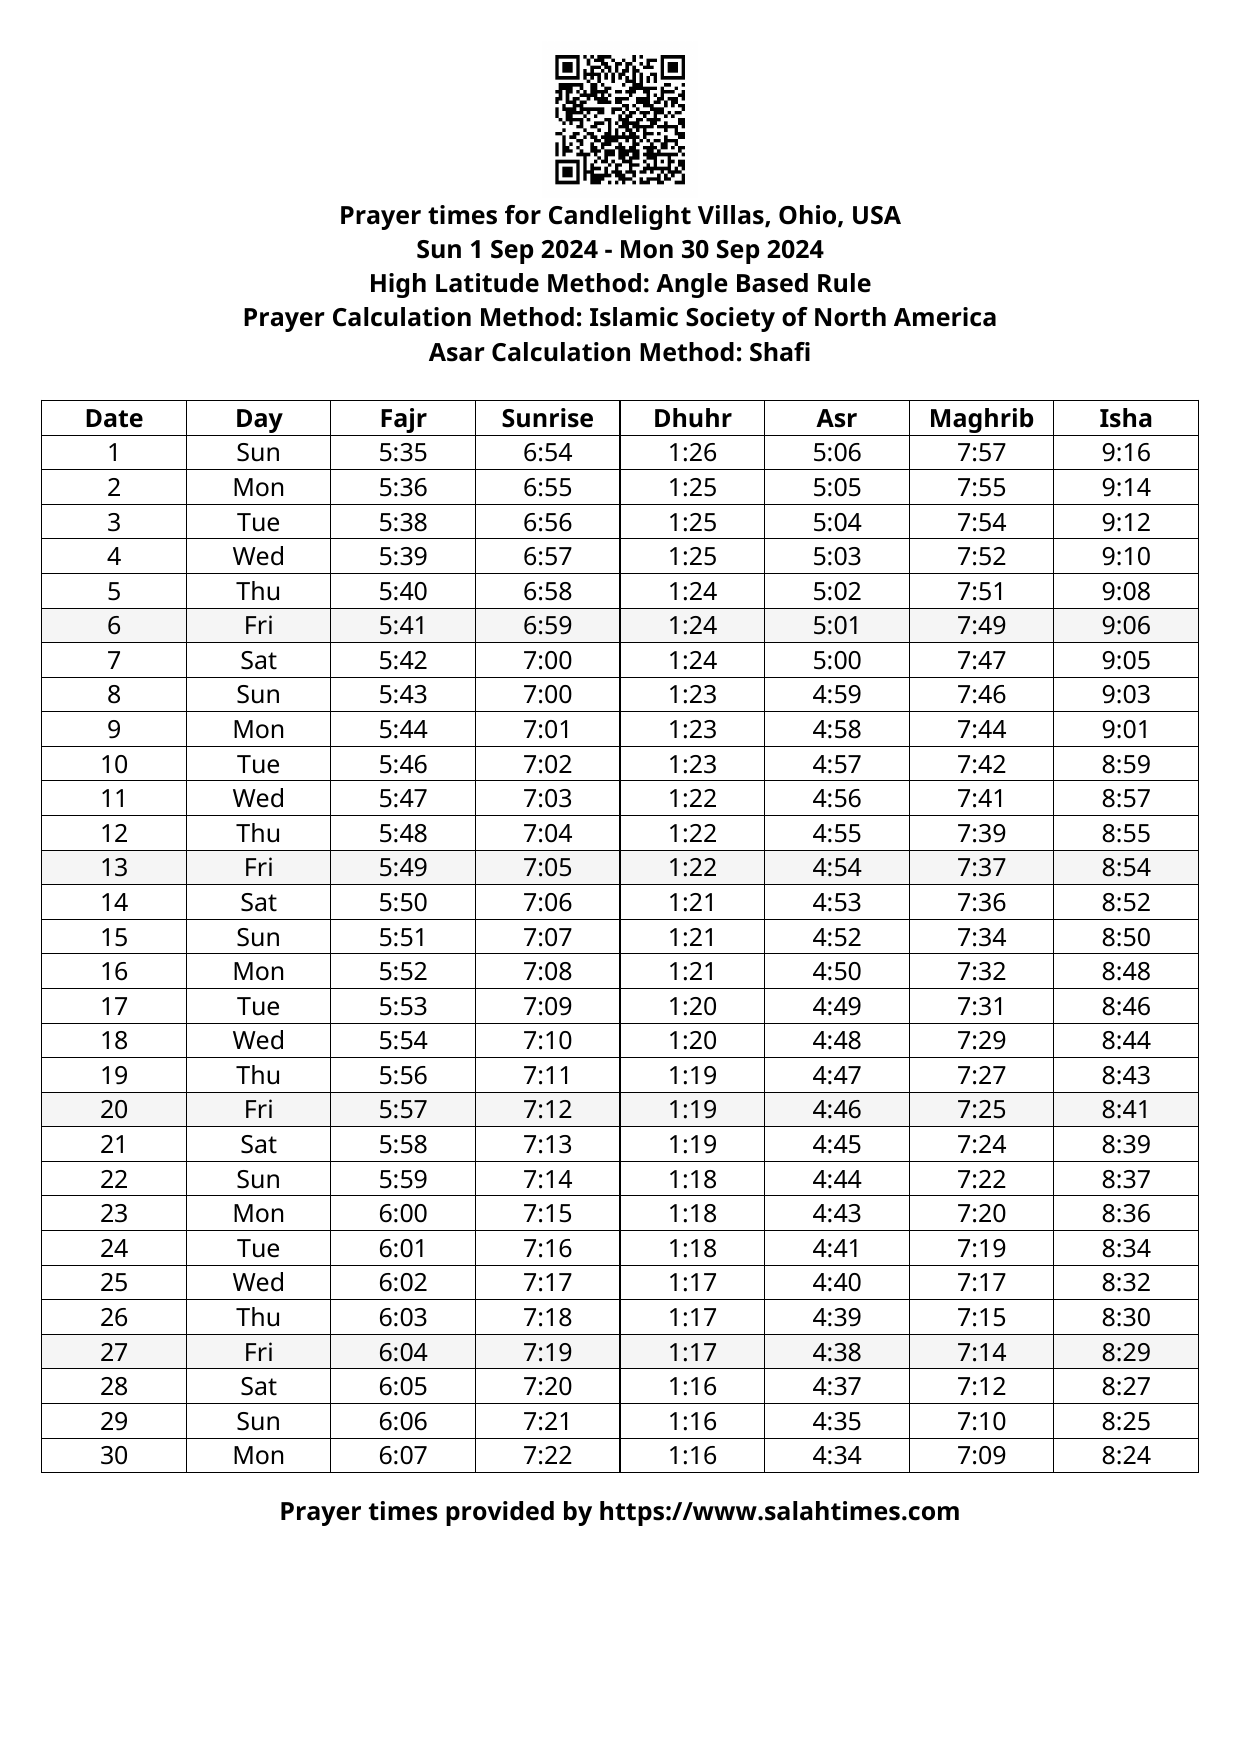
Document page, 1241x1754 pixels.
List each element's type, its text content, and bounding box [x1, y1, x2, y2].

table_cell 8 [42, 678, 186, 711]
table_cell 7:12 [910, 1369, 1053, 1403]
table_cell 11 [42, 781, 186, 815]
table_cell 8:50 [1054, 920, 1198, 953]
table_cell Tue [187, 747, 330, 780]
table_cell 7:36 [910, 885, 1053, 919]
table_cell 9:05 [1054, 643, 1198, 677]
table_cell 8:34 [1054, 1231, 1198, 1264]
table_cell 1:23 [621, 747, 764, 780]
table_cell 19 [42, 1058, 186, 1092]
table_cell 4:37 [765, 1369, 909, 1403]
table_cell 7:41 [910, 781, 1053, 815]
table_cell 1:22 [621, 851, 764, 884]
table_cell 4:50 [765, 954, 909, 988]
table_cell 8:32 [1054, 1266, 1198, 1299]
table_cell 8:55 [1054, 816, 1198, 849]
table_cell 6:02 [331, 1266, 475, 1299]
text High Latitude Method: Angle Based Rule [42, 266, 1198, 300]
table_cell 1:16 [621, 1404, 764, 1437]
table_header Date [42, 401, 186, 434]
table_cell 1:24 [621, 609, 764, 642]
table_cell 6:04 [331, 1335, 475, 1368]
table_cell 7:37 [910, 851, 1053, 884]
table_cell 7:22 [476, 1439, 619, 1472]
table_cell 7:57 [910, 436, 1053, 469]
table_cell 7:01 [476, 712, 619, 746]
table_cell 9:16 [1054, 436, 1198, 469]
table_cell 4:55 [765, 816, 909, 849]
table_cell 5:56 [331, 1058, 475, 1092]
table_cell 7:24 [910, 1127, 1053, 1161]
table_cell 9:14 [1054, 470, 1198, 504]
table_cell Mon [187, 712, 330, 746]
table_cell 2 [42, 470, 186, 504]
table_cell 4:38 [765, 1335, 909, 1368]
table_cell 7:17 [910, 1266, 1053, 1299]
table_cell 7:07 [476, 920, 619, 953]
table_cell 5:04 [765, 505, 909, 538]
table_cell 5:06 [765, 436, 909, 469]
table_cell 4:35 [765, 1404, 909, 1437]
table_cell 4:49 [765, 989, 909, 1022]
table_cell Fri [187, 851, 330, 884]
table_cell 5 [42, 574, 186, 607]
table_cell 4:58 [765, 712, 909, 746]
table_cell 7:34 [910, 920, 1053, 953]
table_cell 3 [42, 505, 186, 538]
table_cell 4:56 [765, 781, 909, 815]
text Sun 1 Sep 2024 - Mon 30 Sep 2024 [42, 232, 1198, 266]
table_cell 7:25 [910, 1093, 1053, 1126]
table_cell 22 [42, 1162, 186, 1195]
table_cell 7:15 [910, 1300, 1053, 1334]
table_cell 7:46 [910, 678, 1053, 711]
table_cell 7:39 [910, 816, 1053, 849]
table_cell 1:23 [621, 678, 764, 711]
table_cell Tue [187, 505, 330, 538]
table_cell 4:45 [765, 1127, 909, 1161]
table_cell 4:54 [765, 851, 909, 884]
table_cell 20 [42, 1093, 186, 1126]
table_cell 6:01 [331, 1231, 475, 1264]
table_cell 7:17 [476, 1266, 619, 1299]
table_cell 4:41 [765, 1231, 909, 1264]
table_cell 9:08 [1054, 574, 1198, 607]
table_cell 8:43 [1054, 1058, 1198, 1092]
table_cell 10 [42, 747, 186, 780]
table_cell 4:47 [765, 1058, 909, 1092]
table_cell 5:42 [331, 643, 475, 677]
table_cell 1:17 [621, 1266, 764, 1299]
table_cell Sun [187, 920, 330, 953]
table_cell Sun [187, 436, 330, 469]
table_cell 9:06 [1054, 609, 1198, 642]
table_cell 5:53 [331, 989, 475, 1022]
table_cell 7:08 [476, 954, 619, 988]
table_cell 7:27 [910, 1058, 1053, 1092]
table_cell 1:18 [621, 1196, 764, 1230]
table_cell 1:20 [621, 989, 764, 1022]
table_cell 7:42 [910, 747, 1053, 780]
table_cell 8:29 [1054, 1335, 1198, 1368]
table_cell 28 [42, 1369, 186, 1403]
table_cell 6:57 [476, 539, 619, 573]
table_cell 9 [42, 712, 186, 746]
table_cell 5:35 [331, 436, 475, 469]
table_cell 1:21 [621, 954, 764, 988]
table_cell 6:03 [331, 1300, 475, 1334]
table_cell 5:47 [331, 781, 475, 815]
table_cell 1:19 [621, 1093, 764, 1126]
table_cell 5:54 [331, 1024, 475, 1057]
table_cell 7:21 [476, 1404, 619, 1437]
table_cell 5:02 [765, 574, 909, 607]
table_cell Tue [187, 1231, 330, 1264]
table_cell 1:21 [621, 885, 764, 919]
table_cell 5:48 [331, 816, 475, 849]
table_cell Fri [187, 609, 330, 642]
table_cell 26 [42, 1300, 186, 1334]
table_cell 7:51 [910, 574, 1053, 607]
table_cell 5:03 [765, 539, 909, 573]
table_cell 7:11 [476, 1058, 619, 1092]
table_cell 25 [42, 1266, 186, 1299]
table_cell 7:02 [476, 747, 619, 780]
table_cell 7:44 [910, 712, 1053, 746]
table_cell 1:17 [621, 1300, 764, 1334]
table_cell Sat [187, 885, 330, 919]
table_cell 4:59 [765, 678, 909, 711]
table_cell Mon [187, 470, 330, 504]
table_cell 9:12 [1054, 505, 1198, 538]
table_cell 13 [42, 851, 186, 884]
table_cell 1:18 [621, 1231, 764, 1264]
table_cell Sat [187, 643, 330, 677]
table_cell 6:07 [331, 1439, 475, 1472]
table_cell 7:22 [910, 1162, 1053, 1195]
table_cell 7:47 [910, 643, 1053, 677]
table_cell 4 [42, 539, 186, 573]
table_cell 5:41 [331, 609, 475, 642]
table_cell Sat [187, 1127, 330, 1161]
table_cell 5:46 [331, 747, 475, 780]
table_cell 14 [42, 885, 186, 919]
table_header Asr [765, 401, 909, 434]
table_cell 21 [42, 1127, 186, 1161]
table_cell 6:59 [476, 609, 619, 642]
table_cell 1:17 [621, 1335, 764, 1368]
table_cell Wed [187, 1266, 330, 1299]
table_header Maghrib [910, 401, 1053, 434]
table_cell 7:12 [476, 1093, 619, 1126]
table_cell 5:01 [765, 609, 909, 642]
table_cell 5:40 [331, 574, 475, 607]
table_cell 7:49 [910, 609, 1053, 642]
table_cell 9:01 [1054, 712, 1198, 746]
table_cell 7:55 [910, 470, 1053, 504]
table_cell 15 [42, 920, 186, 953]
table_cell 8:41 [1054, 1093, 1198, 1126]
table_cell 7:05 [476, 851, 619, 884]
table_cell 8:57 [1054, 781, 1198, 815]
table_cell 1:21 [621, 920, 764, 953]
table_cell 7:19 [910, 1231, 1053, 1264]
table_cell 5:51 [331, 920, 475, 953]
table_cell 4:53 [765, 885, 909, 919]
table_cell 8:44 [1054, 1024, 1198, 1057]
text Prayer times provided by https://www.salahtimes.com [42, 1494, 1198, 1528]
table_cell 8:27 [1054, 1369, 1198, 1403]
table_cell 1 [42, 436, 186, 469]
table_cell 8:52 [1054, 885, 1198, 919]
table_cell 9:10 [1054, 539, 1198, 573]
table_cell 8:46 [1054, 989, 1198, 1022]
table_cell 7:00 [476, 643, 619, 677]
table_cell Thu [187, 816, 330, 849]
table_cell 1:25 [621, 505, 764, 538]
table_cell 1:22 [621, 816, 764, 849]
table_cell 1:25 [621, 539, 764, 573]
table_cell 23 [42, 1196, 186, 1230]
table_cell 5:39 [331, 539, 475, 573]
table_cell Thu [187, 574, 330, 607]
table_cell 6:56 [476, 505, 619, 538]
table_cell 6:05 [331, 1369, 475, 1403]
table_cell 1:24 [621, 574, 764, 607]
table_cell 8:37 [1054, 1162, 1198, 1195]
table_cell 1:23 [621, 712, 764, 746]
table_header Day [187, 401, 330, 434]
table_cell Wed [187, 539, 330, 573]
table_cell 7:32 [910, 954, 1053, 988]
table_cell 5:49 [331, 851, 475, 884]
table_cell 7:10 [910, 1404, 1053, 1437]
table_cell 7:13 [476, 1127, 619, 1161]
table_cell 7:06 [476, 885, 619, 919]
table_cell 5:38 [331, 505, 475, 538]
table_cell 8:25 [1054, 1404, 1198, 1437]
table_cell 17 [42, 989, 186, 1022]
table_cell 1:24 [621, 643, 764, 677]
table_cell Sun [187, 1404, 330, 1437]
table_cell 1:22 [621, 781, 764, 815]
table_cell 7:10 [476, 1024, 619, 1057]
table_cell 8:24 [1054, 1439, 1198, 1472]
table_cell 7:14 [910, 1335, 1053, 1368]
table_cell 5:58 [331, 1127, 475, 1161]
table_cell Tue [187, 989, 330, 1022]
table_cell 7:14 [476, 1162, 619, 1195]
table_cell 7:54 [910, 505, 1053, 538]
table_cell Sat [187, 1369, 330, 1403]
table_cell 5:44 [331, 712, 475, 746]
table_cell 1:26 [621, 436, 764, 469]
table_cell Wed [187, 781, 330, 815]
table_cell 1:19 [621, 1058, 764, 1092]
table_header Isha [1054, 401, 1198, 434]
table_cell 8:54 [1054, 851, 1198, 884]
table_cell 5:59 [331, 1162, 475, 1195]
table_cell 7:09 [476, 989, 619, 1022]
table_cell 29 [42, 1404, 186, 1437]
table_cell 8:48 [1054, 954, 1198, 988]
table_cell Sun [187, 678, 330, 711]
table_cell 4:43 [765, 1196, 909, 1230]
table_cell 1:25 [621, 470, 764, 504]
table_cell Sun [187, 1162, 330, 1195]
table_cell 8:39 [1054, 1127, 1198, 1161]
table_cell 7:18 [476, 1300, 619, 1334]
table_cell 6:55 [476, 470, 619, 504]
table_cell 7:09 [910, 1439, 1053, 1472]
picture [542, 41, 699, 198]
table_header Dhuhr [621, 401, 764, 434]
table_cell 5:05 [765, 470, 909, 504]
table_cell 16 [42, 954, 186, 988]
table_cell 7:15 [476, 1196, 619, 1230]
table_cell 8:36 [1054, 1196, 1198, 1230]
table_cell 7:20 [910, 1196, 1053, 1230]
table_cell 8:59 [1054, 747, 1198, 780]
table_cell 7:19 [476, 1335, 619, 1368]
table_cell 4:34 [765, 1439, 909, 1472]
table_cell 4:48 [765, 1024, 909, 1057]
table_cell 1:20 [621, 1024, 764, 1057]
table_cell 7:31 [910, 989, 1053, 1022]
table_cell 30 [42, 1439, 186, 1472]
table_cell 1:19 [621, 1127, 764, 1161]
table_cell 4:57 [765, 747, 909, 780]
table_cell 9:03 [1054, 678, 1198, 711]
table_cell 24 [42, 1231, 186, 1264]
table_cell 6:58 [476, 574, 619, 607]
table_cell 4:39 [765, 1300, 909, 1334]
table_cell 5:50 [331, 885, 475, 919]
table_cell Mon [187, 954, 330, 988]
table_cell Fri [187, 1093, 330, 1126]
table_cell 5:43 [331, 678, 475, 711]
table_cell Thu [187, 1058, 330, 1092]
table_cell 4:44 [765, 1162, 909, 1195]
table_cell 5:57 [331, 1093, 475, 1126]
table_cell 7:52 [910, 539, 1053, 573]
text Prayer times for Candlelight Villas, Ohio, USA [42, 198, 1198, 232]
table_cell 7:20 [476, 1369, 619, 1403]
table_header Fajr [331, 401, 475, 434]
text Prayer Calculation Method: Islamic Society of North America [42, 300, 1198, 334]
table_cell 1:16 [621, 1439, 764, 1472]
table_cell 4:52 [765, 920, 909, 953]
table_cell 7:00 [476, 678, 619, 711]
text Asar Calculation Method: Shafi [42, 334, 1198, 368]
table_cell Wed [187, 1024, 330, 1057]
table_cell 7:29 [910, 1024, 1053, 1057]
table_cell 6:06 [331, 1404, 475, 1437]
table_cell 1:18 [621, 1162, 764, 1195]
table_header Sunrise [476, 401, 619, 434]
table_cell 7:04 [476, 816, 619, 849]
table_cell 1:16 [621, 1369, 764, 1403]
table_cell 4:40 [765, 1266, 909, 1299]
table_cell 7 [42, 643, 186, 677]
table_cell 12 [42, 816, 186, 849]
table_cell 6:00 [331, 1196, 475, 1230]
table_cell Fri [187, 1335, 330, 1368]
table_cell Mon [187, 1439, 330, 1472]
table_cell 5:00 [765, 643, 909, 677]
table_cell 6 [42, 609, 186, 642]
table_cell Mon [187, 1196, 330, 1230]
table_cell 8:30 [1054, 1300, 1198, 1334]
table_cell 6:54 [476, 436, 619, 469]
table_cell 7:16 [476, 1231, 619, 1264]
table_cell 27 [42, 1335, 186, 1368]
table_cell 4:46 [765, 1093, 909, 1126]
table_cell Thu [187, 1300, 330, 1334]
table_cell 5:52 [331, 954, 475, 988]
table_cell 7:03 [476, 781, 619, 815]
table_cell 18 [42, 1024, 186, 1057]
table_cell 5:36 [331, 470, 475, 504]
